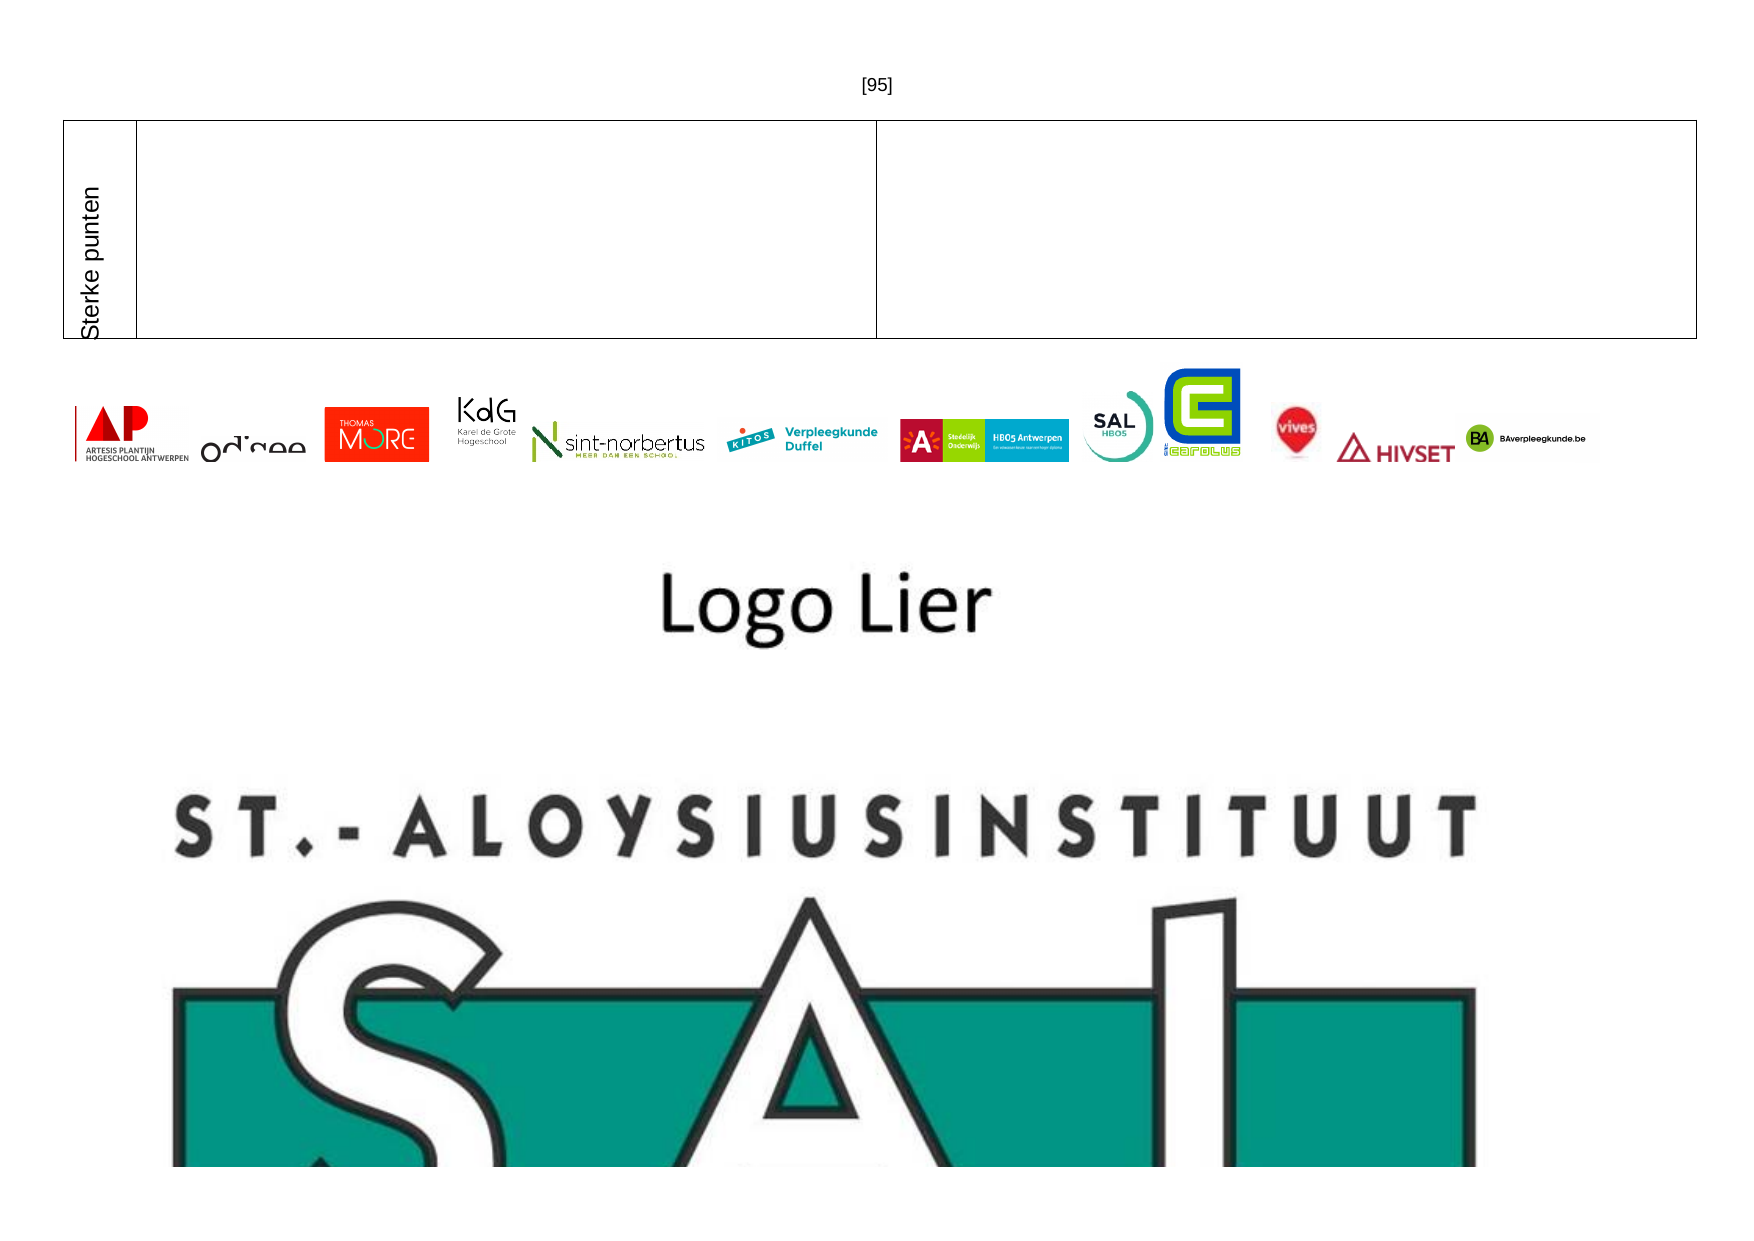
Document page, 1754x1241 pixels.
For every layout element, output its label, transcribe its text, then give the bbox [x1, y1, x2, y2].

table_cell [877, 121, 1696, 338]
table_cell [137, 121, 876, 338]
table_cell Sterke punten [64, 121, 136, 338]
picture [75, 362, 1600, 1167]
